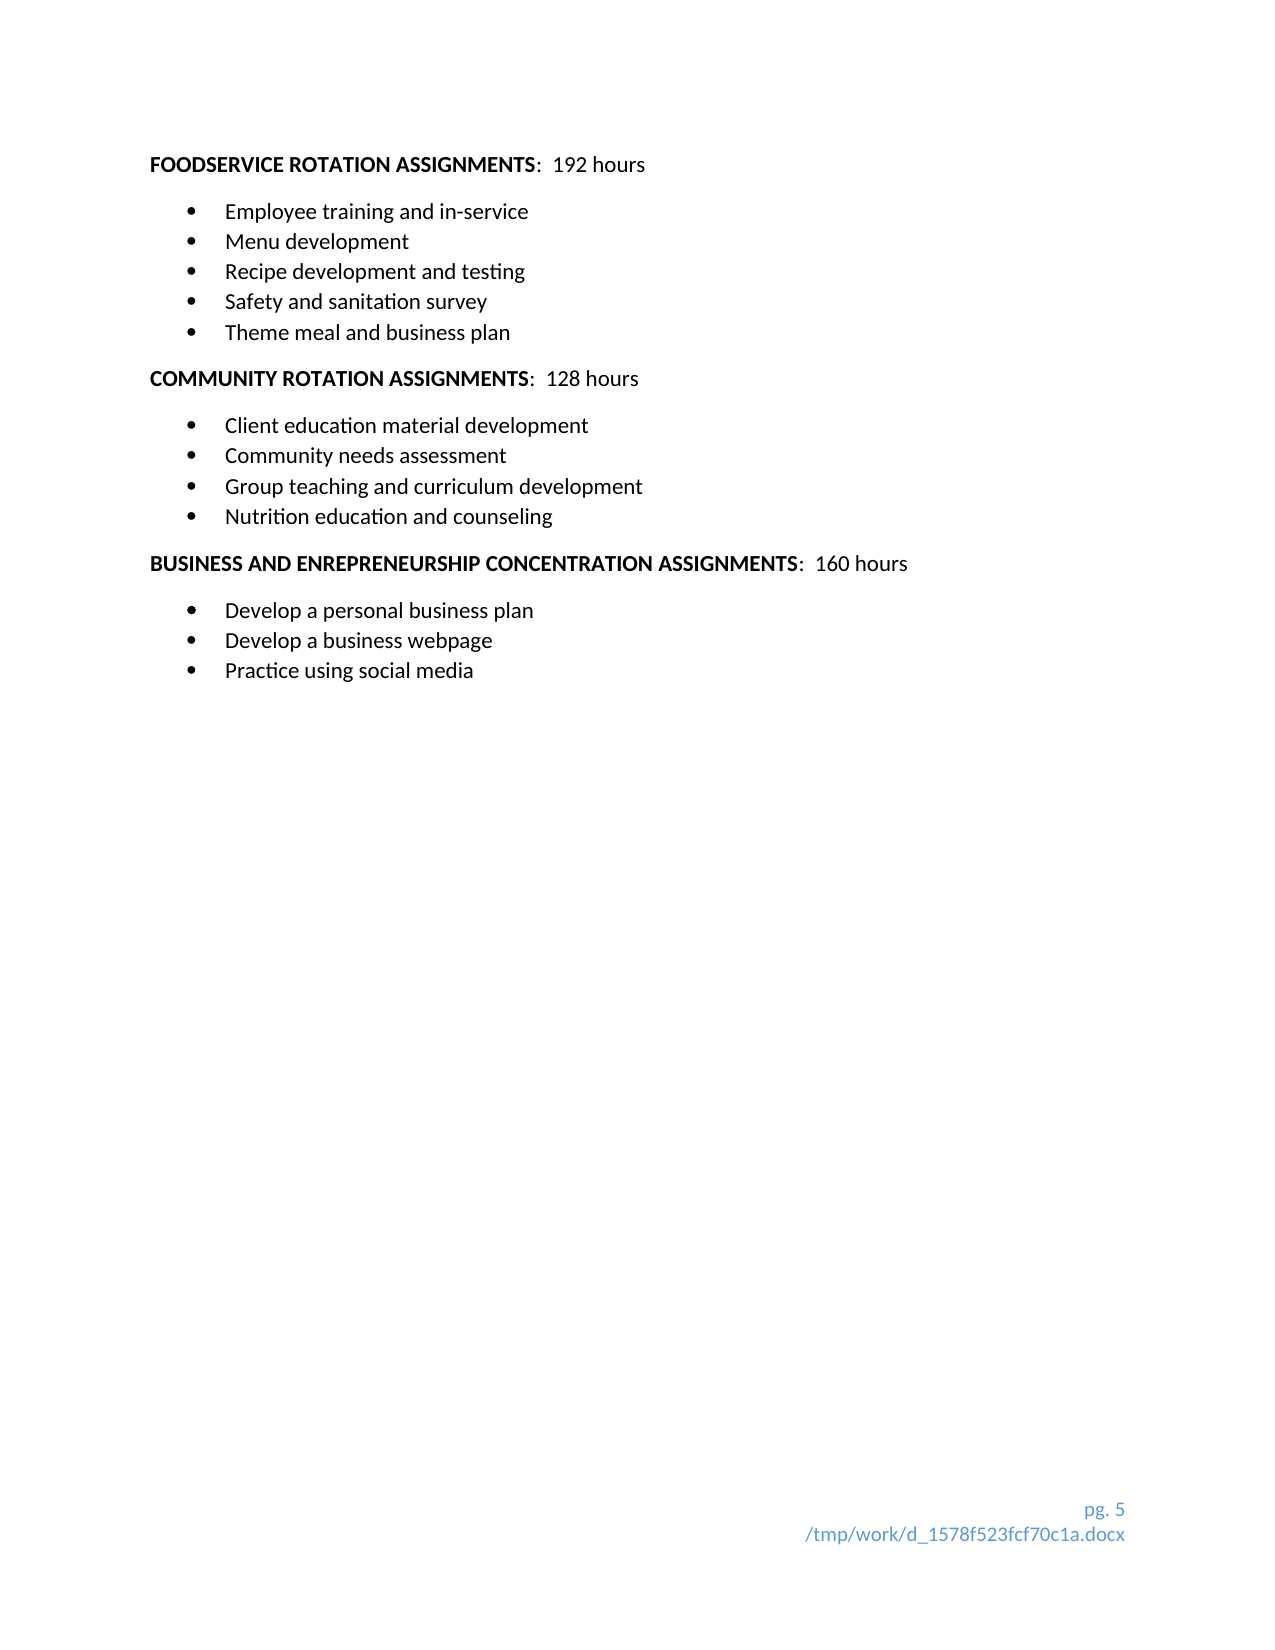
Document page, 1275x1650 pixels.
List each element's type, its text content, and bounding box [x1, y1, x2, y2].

list Nutrition education and counseling [187, 502, 1125, 530]
text BUSINESS AND ENREPRENEURSHIP CONCENTRATION ASSIGNMENTS: 160 hours [150, 549, 1125, 577]
list Community needs assessment [187, 442, 1125, 470]
text COMMUNITY ROTATION ASSIGNMENTS: 128 hours [150, 364, 1125, 393]
list Safety and sanitation survey [187, 287, 1125, 316]
list Client education material development [187, 411, 1125, 439]
list Develop a business webpage [187, 626, 1125, 654]
list Theme meal and business plan [187, 318, 1125, 346]
list Menu development [187, 227, 1125, 255]
list Group teaching and curriculum development [187, 472, 1125, 500]
text FOODSERVICE ROTATION ASSIGNMENTS: 192 hours [150, 150, 1125, 178]
list Develop a personal business plan [187, 596, 1125, 624]
list Practice using social media [187, 656, 1125, 684]
list Employee training and in-service [187, 197, 1125, 225]
list Recipe development and testing [187, 257, 1125, 285]
